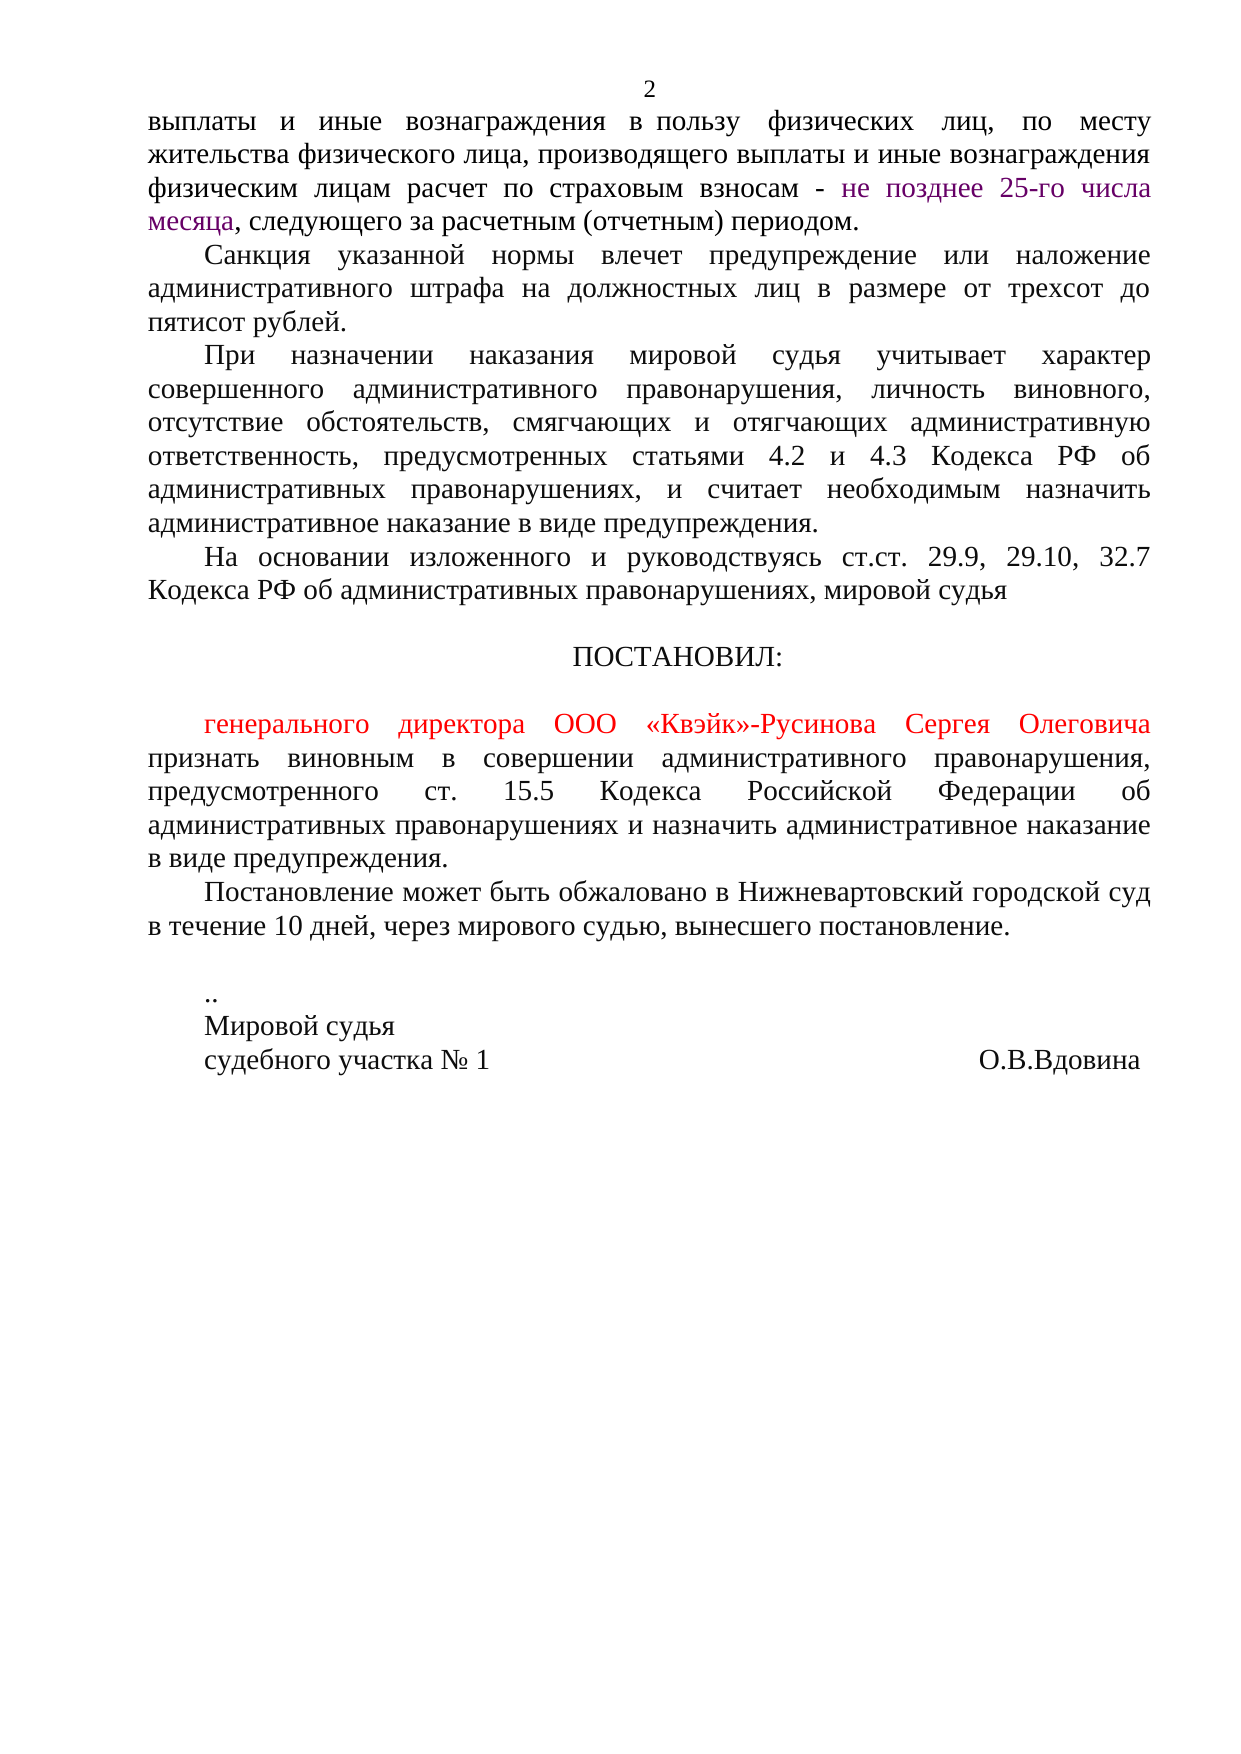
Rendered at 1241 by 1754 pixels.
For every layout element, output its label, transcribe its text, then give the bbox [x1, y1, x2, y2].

text На основании изложенного и руководствуясь ст.ст. 29.9, 29.10, 32.7 Кодекса РФ об административных правонарушениях, мировой судья [148, 539, 1152, 606]
text ПОСТАНОВИЛ: [148, 639, 1152, 673]
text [148, 103, 1152, 237]
text При назначении наказания мировой судья учитывает характер совершенного административного правонарушения, личность виновного, отсутствие обстоятельств, смягчающих и отягчающих административную ответственность, предусмотренных статьями 4.2 и 4.3 Кодекса РФ об административных правонарушениях, и считает необходимым назначить административное наказание в виде предупреждения. [148, 337, 1152, 539]
text судебного участка № 1 О.В.Вдовина [148, 1042, 1157, 1075]
text Мировой судья [148, 1008, 1157, 1042]
text Постановление может быть обжаловано в Нижневартовский городской суд в течение 10 дней, через мирового судью, вынесшего постановление. [148, 874, 1152, 941]
text .. [148, 975, 1157, 1008]
text Санкция указанной нормы влечет предупреждение или наложение административного штрафа на должностных лиц в размере от трехсот до пятисот рублей. [148, 237, 1152, 337]
text генерального директора ООО «Квэйк»-Русинова Сергея Олеговича признать виновным в совершении административного правонарушения, предусмотренного ст. 15.5 Кодекса Российской Федерации об административных правонарушениях и назначить административное наказание в виде предупреждения. [148, 706, 1152, 874]
